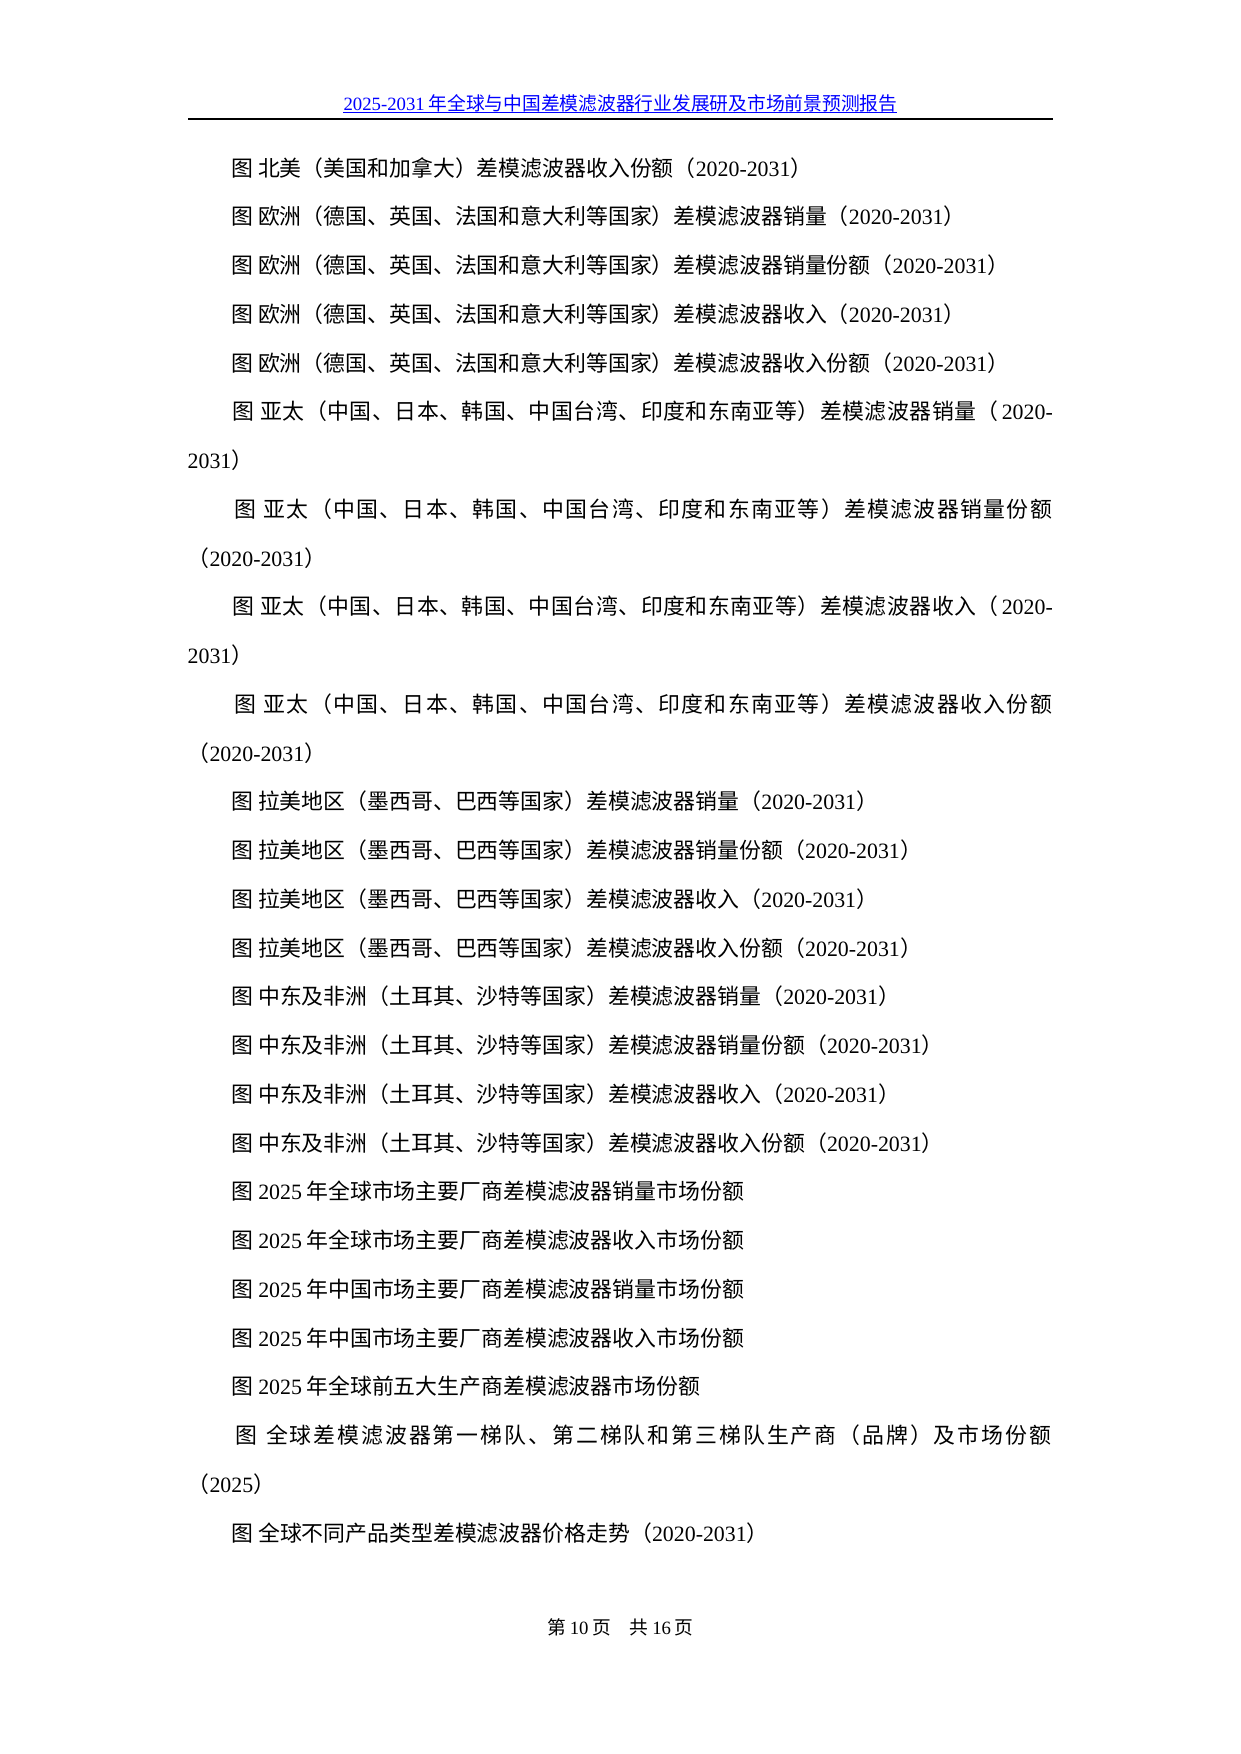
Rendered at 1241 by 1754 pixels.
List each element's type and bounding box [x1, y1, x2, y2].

text [187, 150, 1053, 1548]
